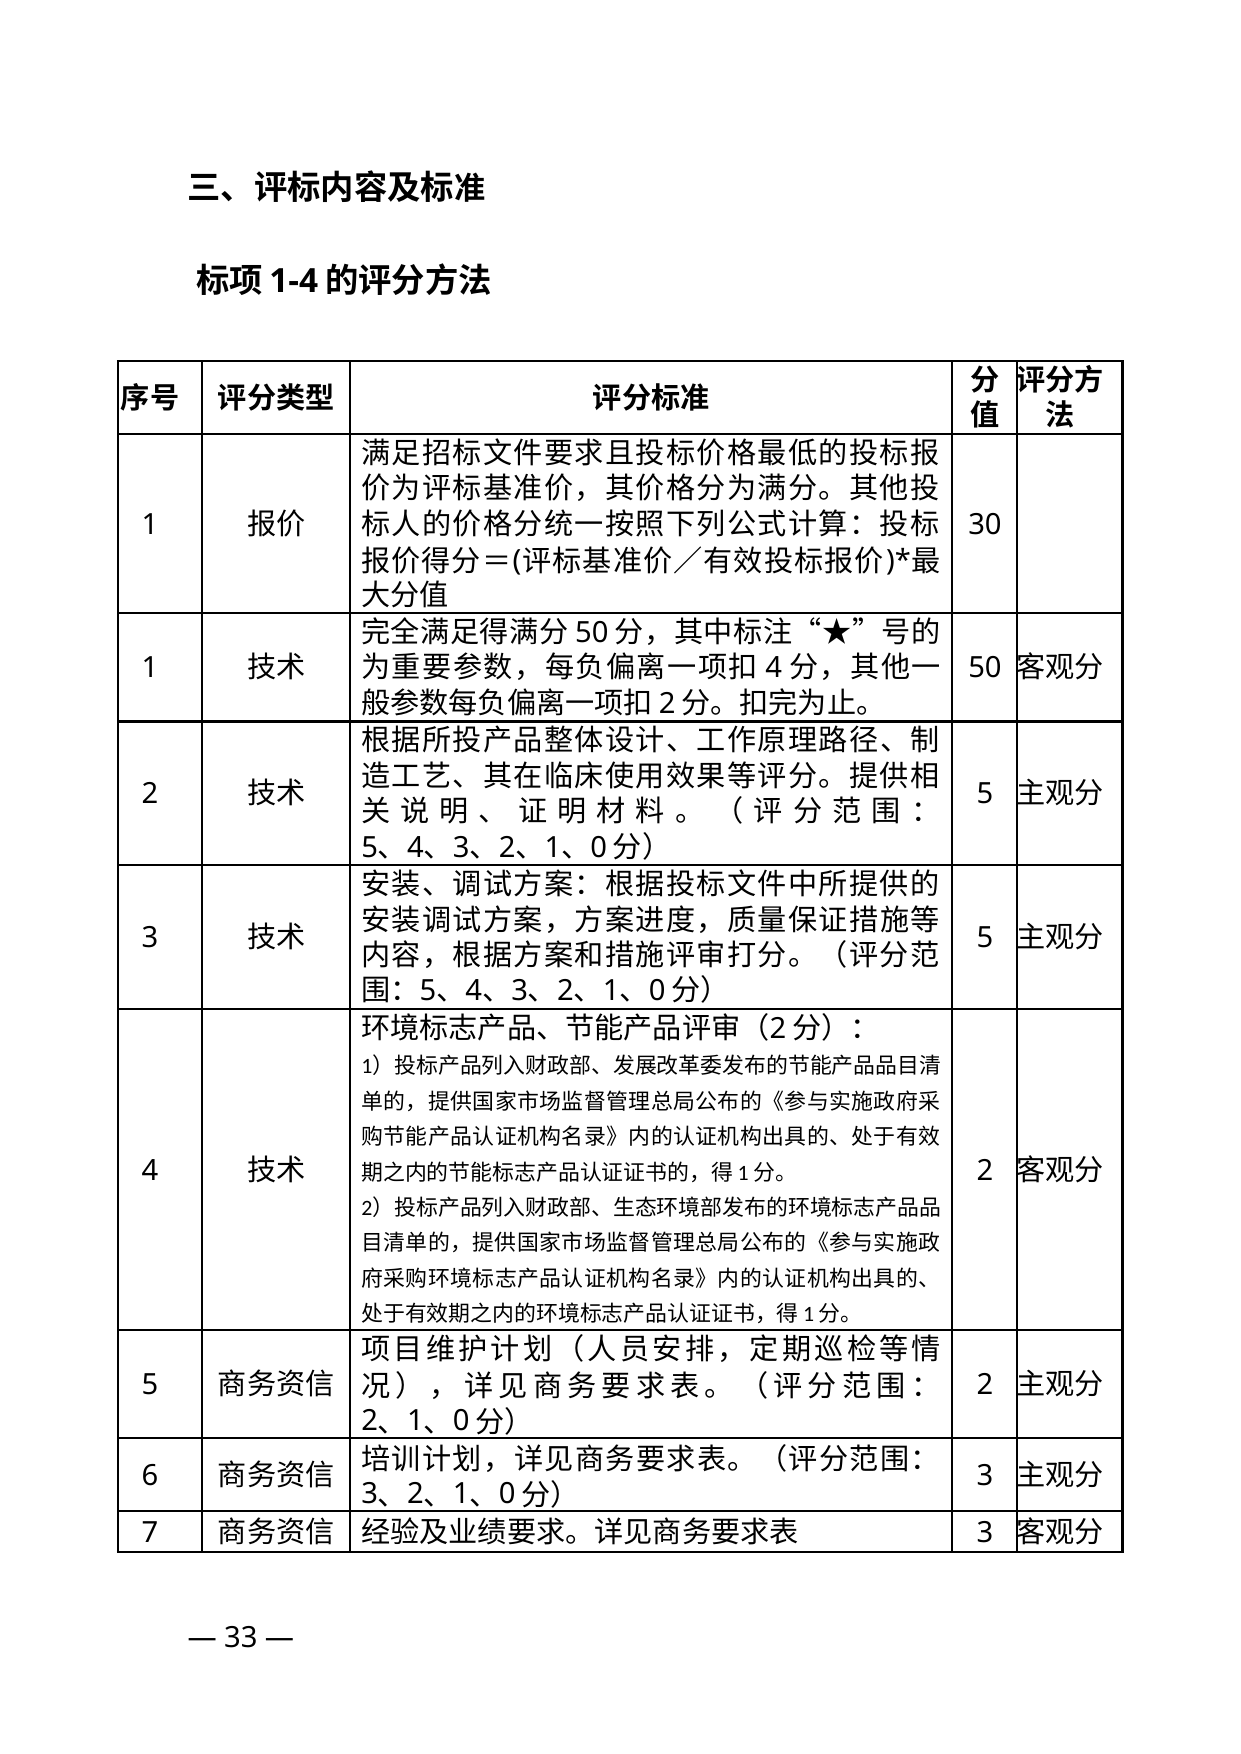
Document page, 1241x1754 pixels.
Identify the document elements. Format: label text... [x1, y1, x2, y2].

table_cell 商务资信 [203, 1331, 349, 1437]
table_cell 报价 [203, 435, 349, 612]
table_cell 客观分 [1018, 614, 1121, 720]
table_cell 主观分 [1018, 1439, 1121, 1510]
table_cell 4 [119, 1010, 201, 1329]
table_cell 经验及业绩要求。详见商务要求表 [351, 1512, 951, 1551]
table_cell 50 [953, 614, 1016, 720]
table_cell 商务资信 [203, 1512, 349, 1551]
table_cell 1 [119, 435, 201, 612]
table_cell 技术 [203, 723, 349, 864]
table_cell 1 [119, 614, 201, 720]
table_cell 3 [119, 866, 201, 1008]
table_cell 主观分 [1018, 1331, 1121, 1437]
text 标项1-4的评分方法 [187, 264, 1053, 299]
table_cell 6 [119, 1439, 201, 1510]
table_header 评分标准 [351, 362, 951, 433]
table_cell 技术 [203, 1010, 349, 1329]
table_cell [1018, 435, 1121, 612]
table_cell 商务资信 [203, 1439, 349, 1510]
table_header 评分方法 [1018, 362, 1121, 433]
table_cell 7 [119, 1512, 201, 1551]
table_header 序号 [119, 362, 201, 433]
table_cell 完全满足得满分50分，其中标注“★”号的为重要参数，每负偏离一项扣4分，其他一般参数每负偏离一项扣2分。扣完为止。 [351, 614, 951, 720]
table_cell 根据所投产品整体设计、工作原理路径、制造工艺、其在临床使用效果等评分。提供相关说明、证明材料。（评分范围：5、4、3、2、1、0分） [351, 723, 951, 864]
table_cell 5 [119, 1331, 201, 1437]
table_cell 30 [953, 435, 1016, 612]
table_cell 5 [953, 866, 1016, 1008]
table_cell 2 [953, 1010, 1016, 1329]
table_cell 主观分 [1018, 723, 1121, 864]
text 三、评标内容及标准 [187, 172, 1053, 206]
table_cell 5 [953, 723, 1016, 864]
table_cell 3 [953, 1512, 1016, 1551]
table_cell 项目维护计划（人员安排，定期巡检等情况），详见商务要求表。（评分范围：2、1、0分） [351, 1331, 951, 1437]
table_cell 技术 [203, 614, 349, 720]
table_cell 环境标志产品、节能产品评审（2分）： 1）投标产品列入财政部、发展改革委发布的节能产品品目清单的，提供国家市场监督管理总局公布的《参与实施政府采购节能产品认证机构名录》内的认证机构出具的、处于有效期之内的节能标志产品认证证书的，得1分。 2）投标产品列入财政部、生态环境部发布的环境标志产品品目清单的，提供国家市场监督管理总局公布的《参与实施政府采购环境标志产品认证机构名录》内的认证机构出具的、处于有效期之内的环境标志产品认证证书，得1分。 [351, 1010, 951, 1329]
table_cell 安装、调试方案：根据投标文件中所提供的安装调试方案，方案进度，质量保证措施等内容，根据方案和措施评审打分。（评分范围：5、4、3、2、1、0分） [351, 866, 951, 1008]
table_cell 3 [953, 1439, 1016, 1510]
table_header 评分类型 [203, 362, 349, 433]
table_cell 客观分 [1018, 1512, 1121, 1551]
table_cell 2 [953, 1331, 1016, 1437]
table_cell 客观分 [1018, 1010, 1121, 1329]
table_cell 培训计划，详见商务要求表。（评分范围：3、2、1、0分） [351, 1439, 951, 1510]
table_header 分值 [953, 362, 1016, 433]
table_cell 技术 [203, 866, 349, 1008]
table_cell 主观分 [1018, 866, 1121, 1008]
table_cell 2 [119, 723, 201, 864]
table_cell 满足招标文件要求且投标价格最低的投标报价为评标基准价，其价格分为满分。其他投标人的价格分统一按照下列公式计算：投标报价得分＝(评标基准价／有效投标报价)*最大分值 [351, 435, 951, 612]
